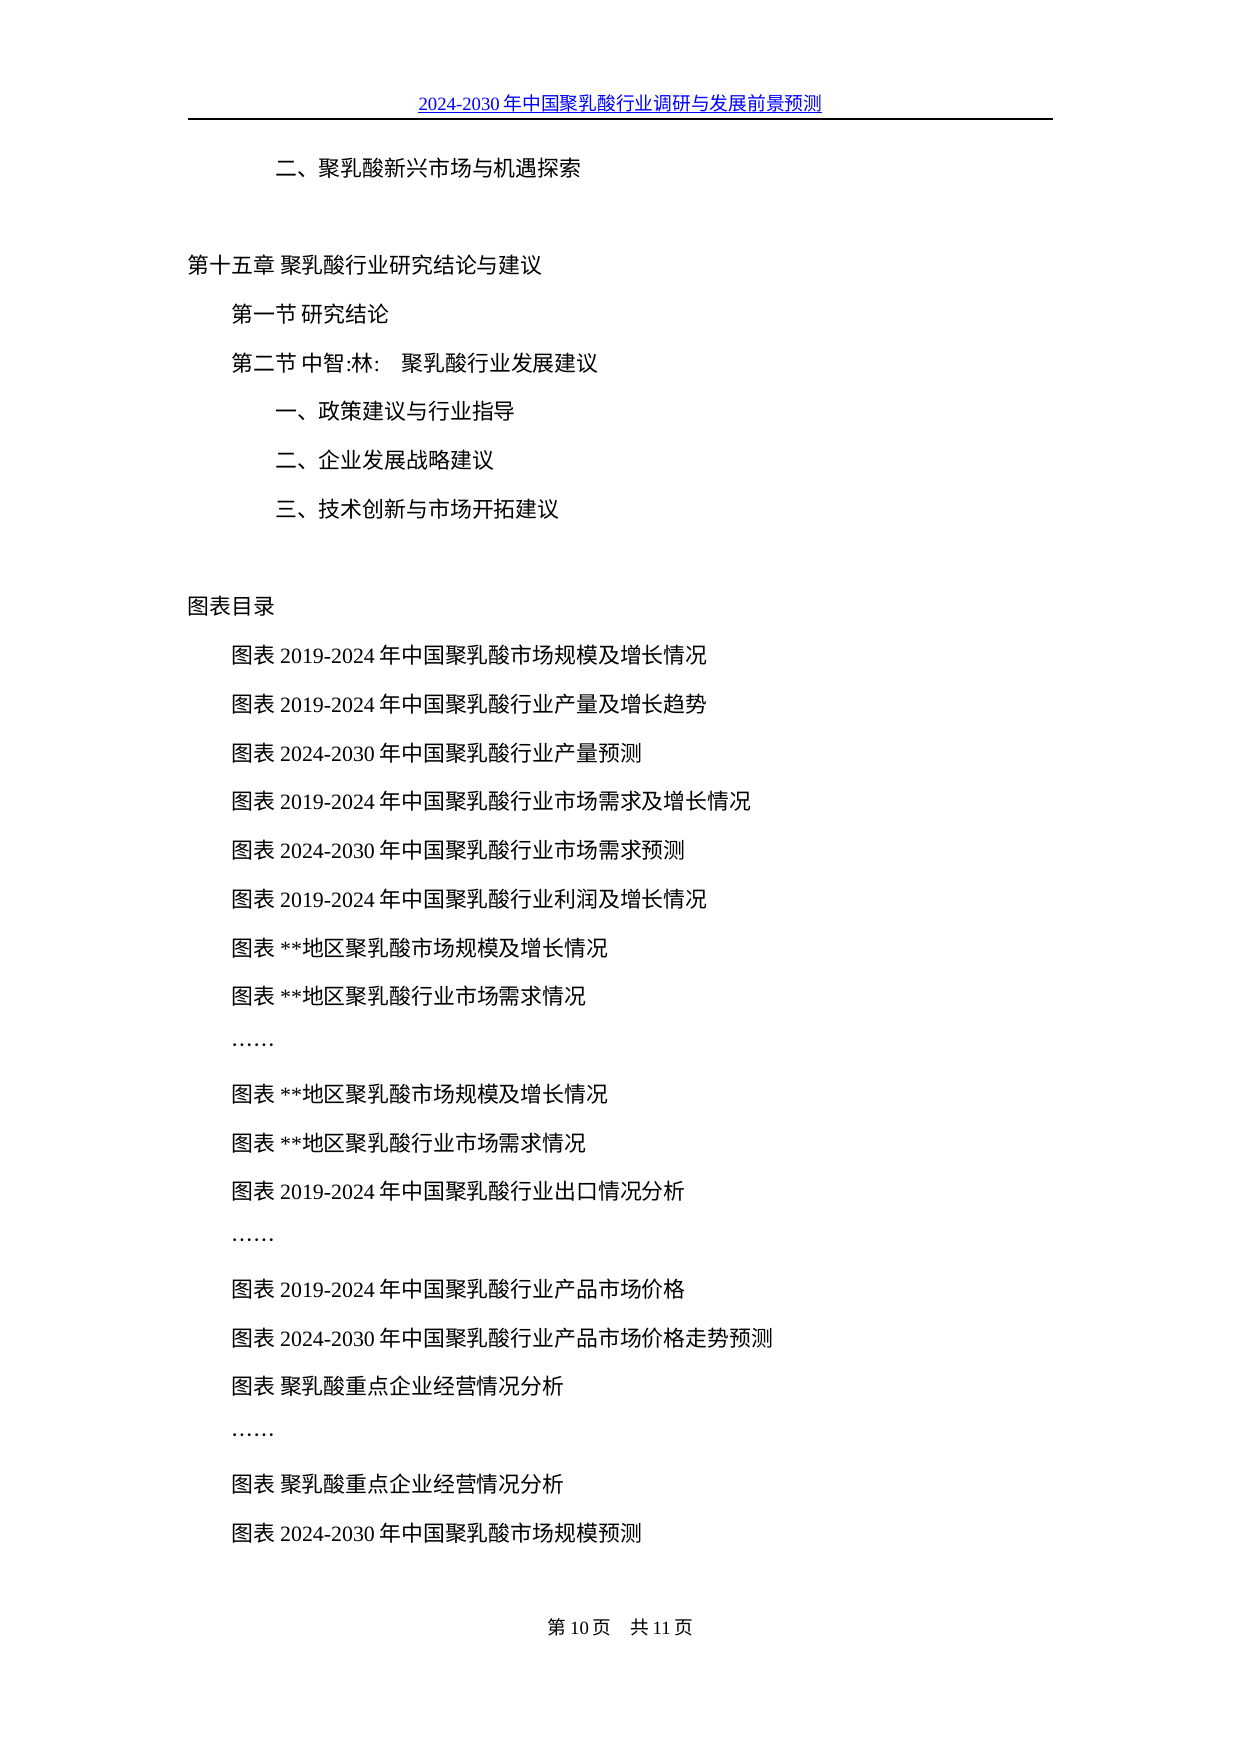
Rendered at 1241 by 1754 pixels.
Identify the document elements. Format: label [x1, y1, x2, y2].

text [187, 150, 1053, 1548]
